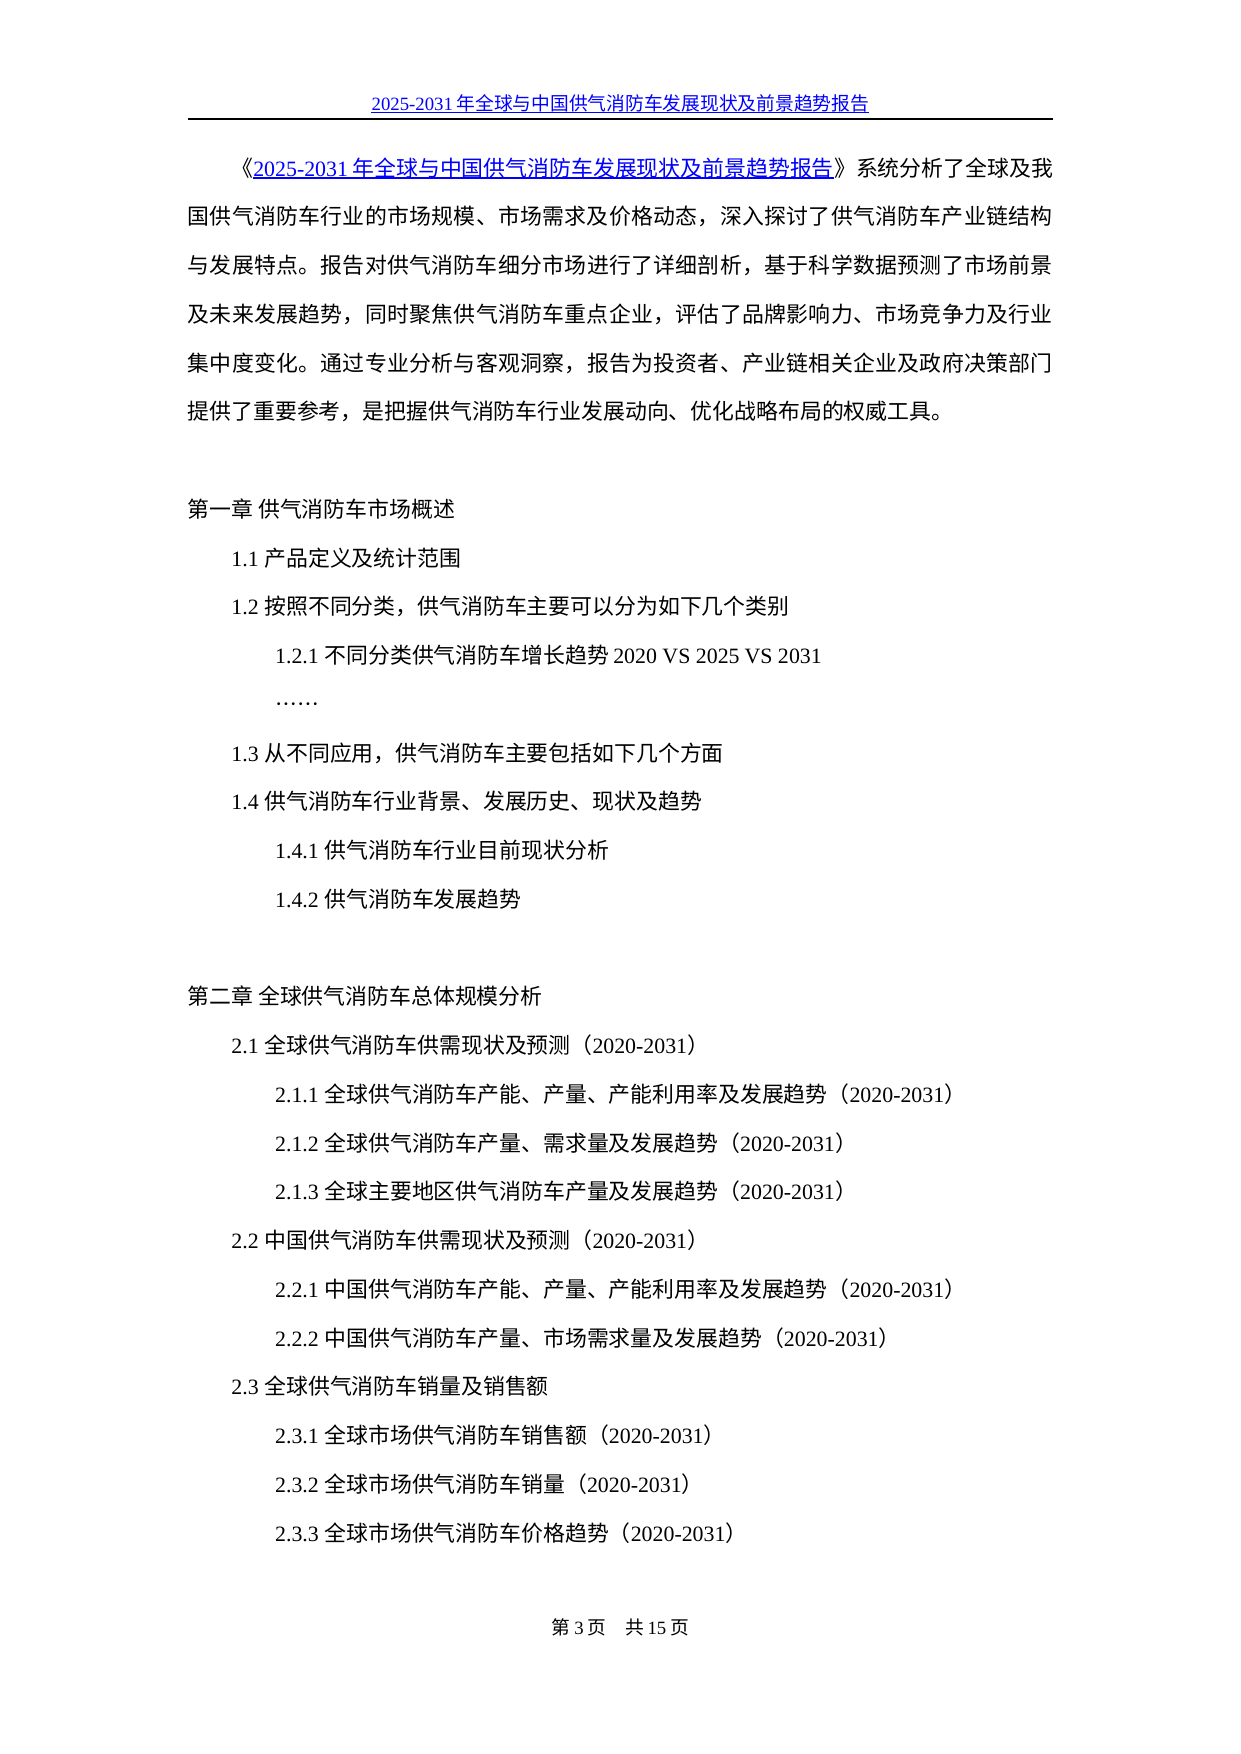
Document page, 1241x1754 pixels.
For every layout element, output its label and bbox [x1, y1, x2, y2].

text [187, 150, 1053, 1548]
